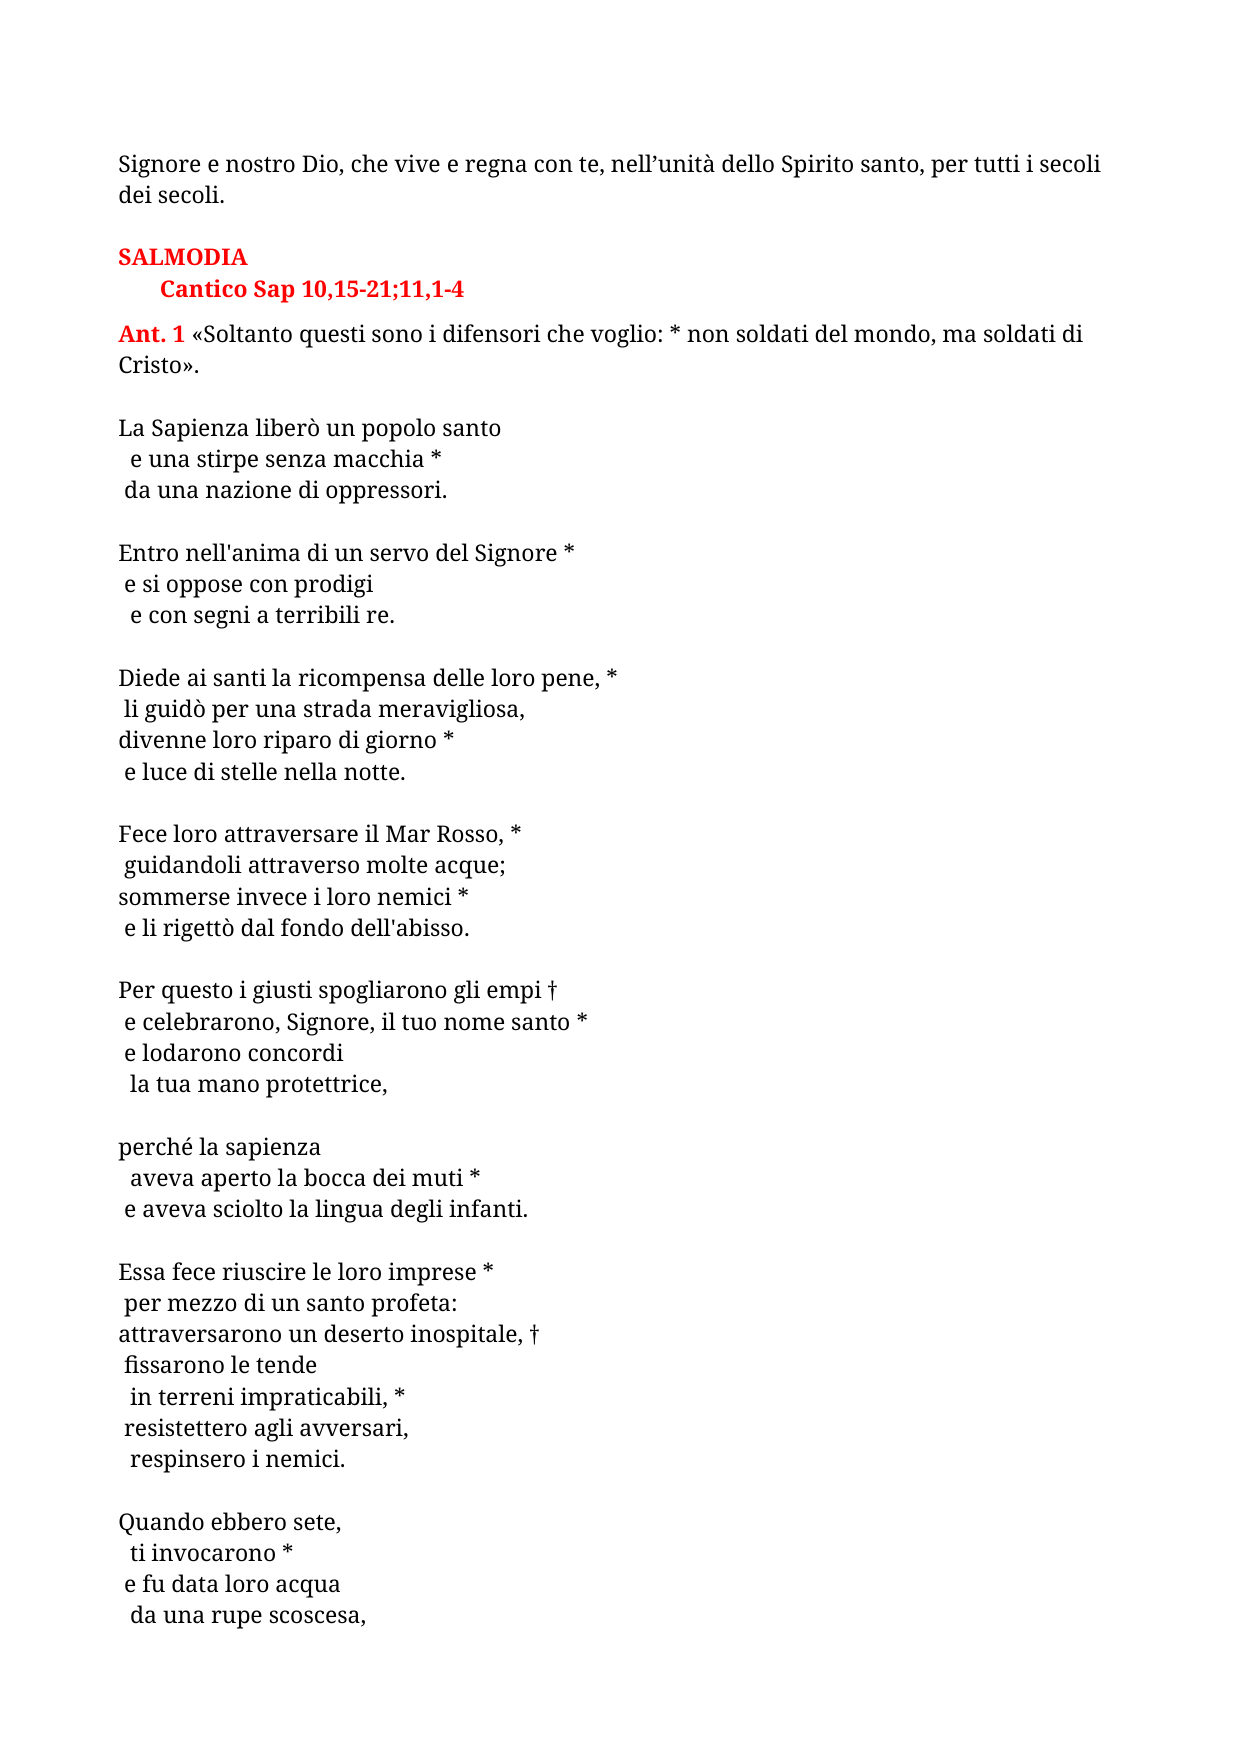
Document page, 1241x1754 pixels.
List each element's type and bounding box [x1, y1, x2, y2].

text [118, 148, 1122, 1631]
